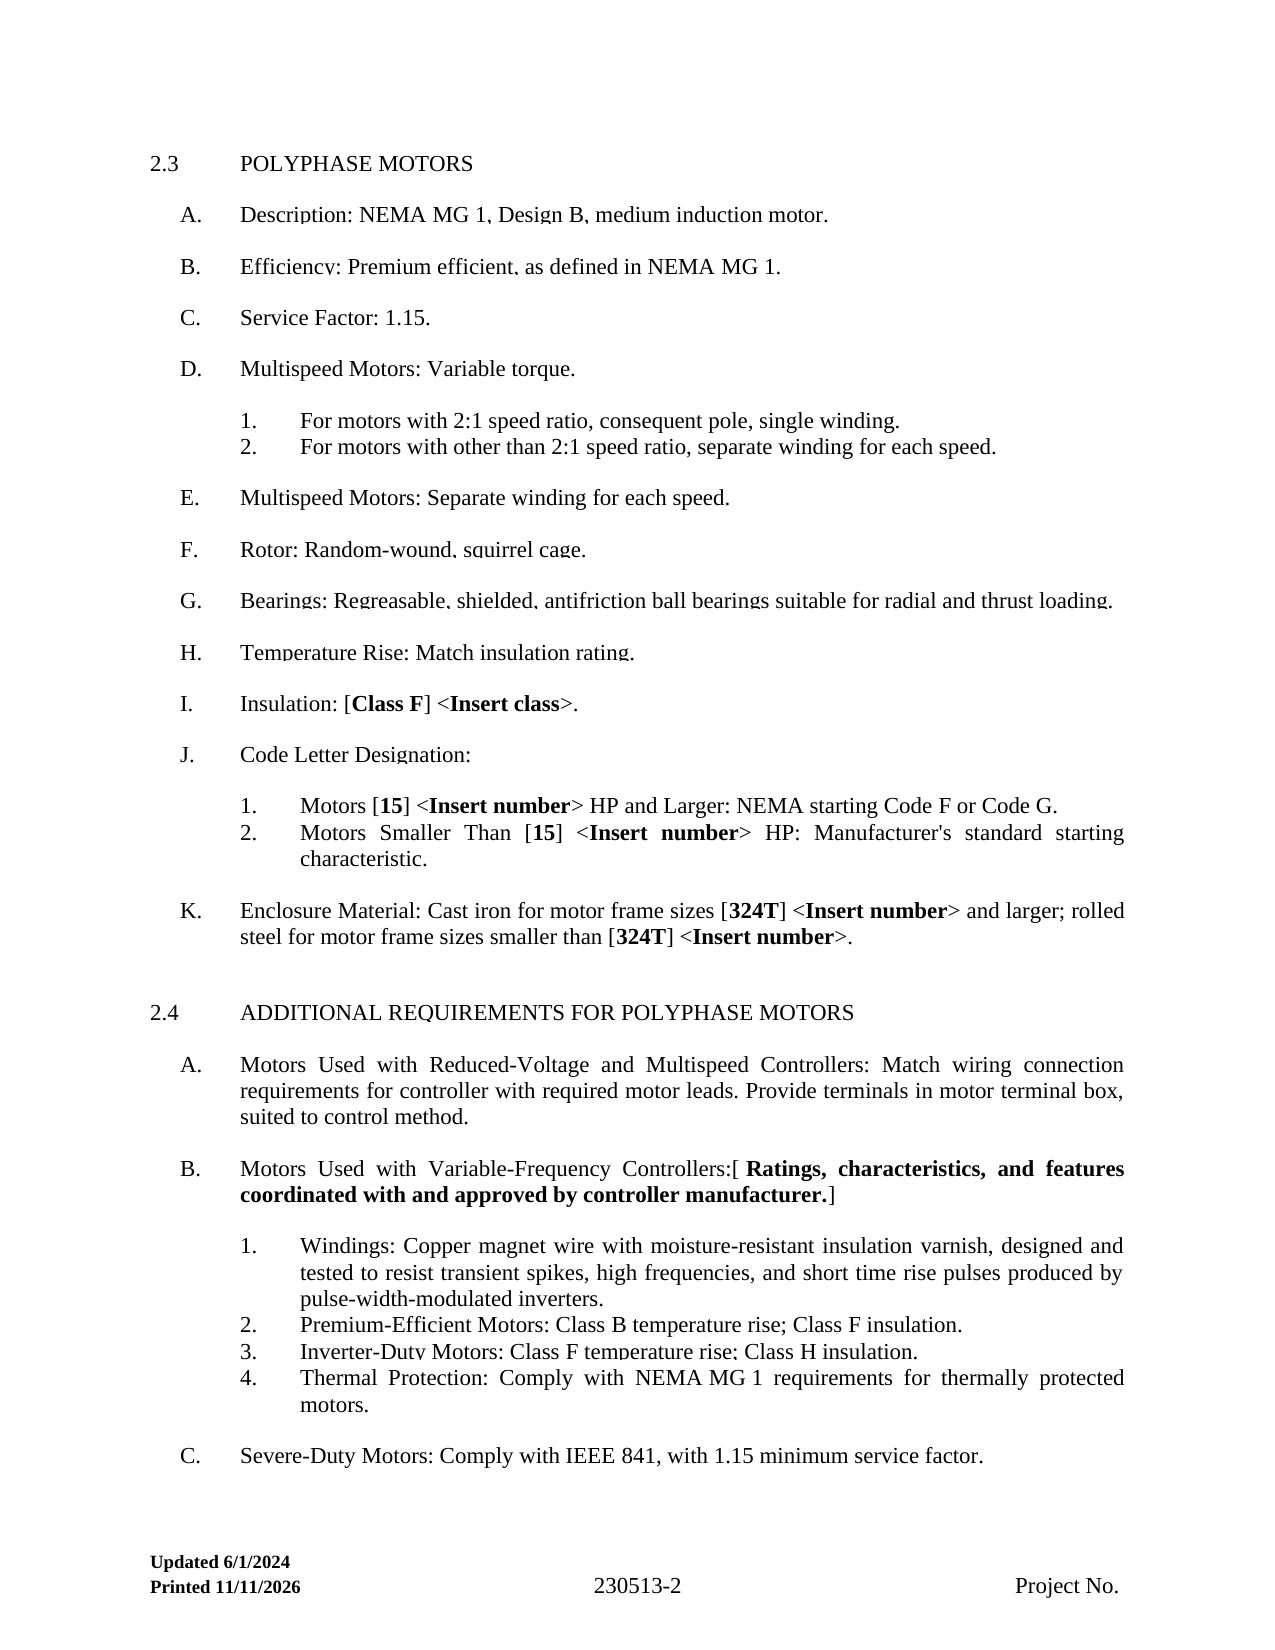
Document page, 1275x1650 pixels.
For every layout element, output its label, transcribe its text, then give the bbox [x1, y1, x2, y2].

text Motors [15] <Insert number> HP and Larger: NEMA starting Code F or Code G. [240, 793, 1125, 819]
text Insulation: [Class F] <Insert class>. [180, 690, 1125, 716]
text Inverter-Duty Motors: Class F temperature rise; Class H insulation. [240, 1338, 1125, 1360]
text Temperature Rise: Match insulation rating. [180, 638, 1125, 661]
text Motors Used with Reduced-Voltage and Multispeed Controllers: Match wiring connection requirements for controller with required motor leads. Provide terminals in motor terminal box, suited to control method. [180, 1051, 1125, 1126]
text POLYPHASE MOTORS [150, 150, 1125, 172]
text For motors with other than 2:1 speed ratio, separate winding for each speed. [240, 433, 1125, 459]
text Motors Smaller Than [15] <Insert number> HP: Manufacturer's standard starting characteristic. [240, 819, 1125, 868]
text Service Factor: 1.15. [180, 304, 1125, 326]
text Premium-Efficient Motors: Class B temperature rise; Class F insulation. [240, 1312, 1125, 1338]
text ADDITIONAL REQUIREMENTS FOR POLYPHASE MOTORS [150, 999, 1125, 1022]
text Multispeed Motors: Variable torque. [180, 355, 1125, 382]
text Motors Used with Variable-Frequency Controllers:[ Ratings, characteristics, and features coordinated with and approved by controller manufacturer.] [180, 1155, 1125, 1207]
text Severe-Duty Motors: Comply with IEEE 841, with 1.15 minimum service factor. [180, 1442, 1125, 1468]
text Efficiency: Premium efficient, as defined in NEMA MG 1. [180, 253, 1125, 275]
text Description: NEMA MG 1, Design B, medium induction motor. [180, 201, 1125, 224]
text For motors with 2:1 speed ratio, consequent pole, single winding. [240, 407, 1125, 433]
text Thermal Protection: Comply with NEMA MG 1 requirements for thermally protected motors. [240, 1364, 1125, 1413]
text Enclosure Material: Cast iron for motor frame sizes [324T] <Insert number> and larger; rolled steel for motor frame sizes smaller than [324T] <Insert number>. [180, 897, 1125, 949]
text Multispeed Motors: Separate winding for each speed. [180, 484, 1125, 511]
text Bearings: Regreasable, shielded, antifriction ball bearings suitable for radial and thrust loading. [180, 587, 1125, 609]
text Code Letter Designation: [180, 741, 1125, 764]
text Rotor: Random-wound, squirrel cage. [180, 536, 1125, 558]
text Windings: Copper magnet wire with moisture-resistant insulation varnish, designed and tested to resist transient spikes, high frequencies, and short time rise pulses produced by pulse-width-modulated inverters. [240, 1232, 1125, 1312]
